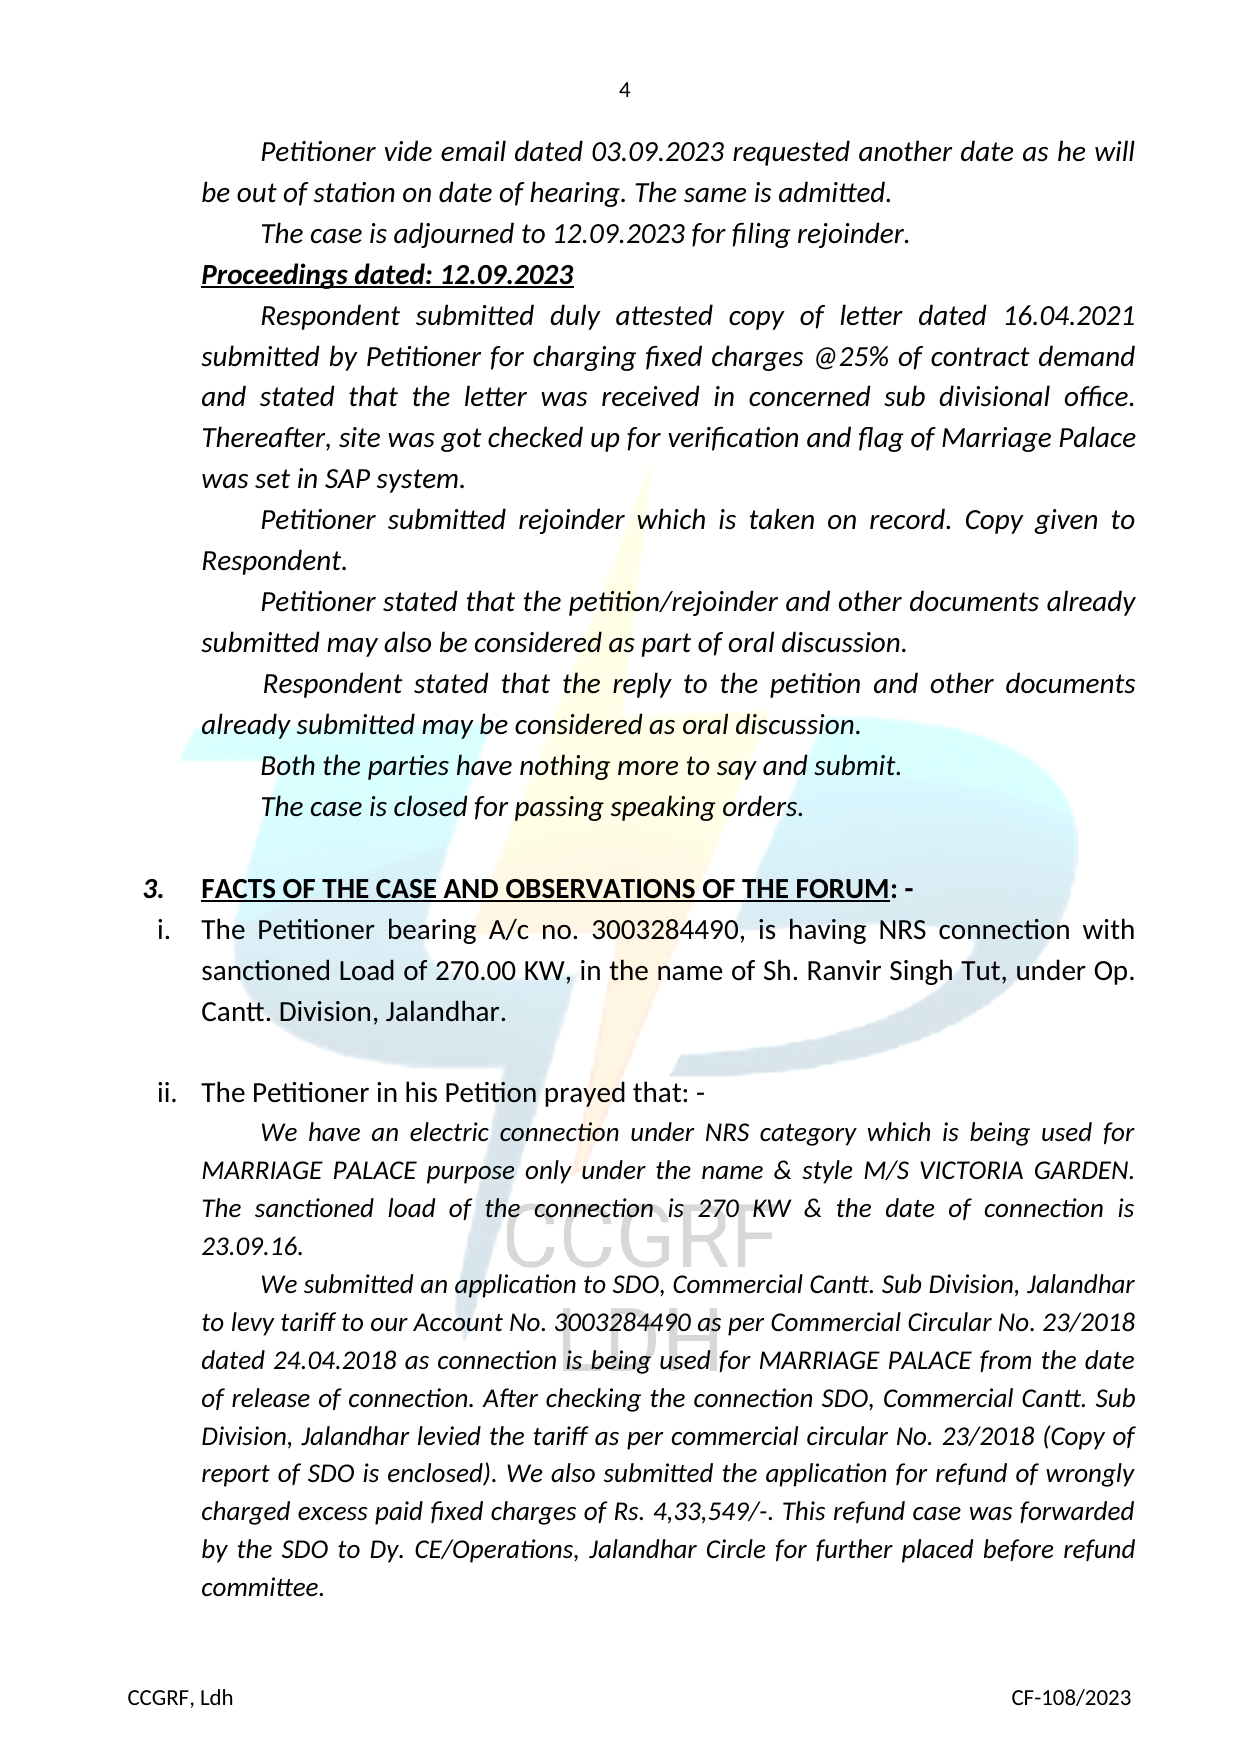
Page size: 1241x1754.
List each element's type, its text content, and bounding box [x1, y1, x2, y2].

text The case is adjourned to 12.09.2023 for filing rejoinder. [201, 215, 1137, 250]
list The Petitioner in his Petition prayed that: - [157, 1074, 1137, 1110]
list We submitted an application to SDO, Commercial Cantt. Sub Division, Jalandhar to levy tariff to our Account No. 3003284490 as per Commercial Circular No. 23/2018 dated 24.04.2018 as connection is being used for MARRIAGE PALACE from the date of release of connection. After checking the connection SDO, Commercial Cantt. Sub Division, Jalandhar levied the tariff as per commercial circular No. 23/2018 (Copy of report of SDO is enclosed). We also submitted the application for refund of wrongly charged excess paid fixed charges of Rs. 4,33,549/-. This refund case was forwarded by the SDO to Dy. CE/Operations, Jalandhar Circle for further placed before refund committee. [201, 1267, 1137, 1603]
text Respondent stated that the reply to the petition and other documents already submitted may be considered as oral discussion. [201, 665, 1137, 742]
text Petitioner stated that the petition/rejoinder and other documents already submitted may also be considered as part of oral discussion. [201, 583, 1137, 660]
text The case is closed for passing speaking orders. [201, 788, 1137, 823]
list We have an electric connection under NRS category which is being used for MARRIAGE PALACE purpose only under the name & style M/S VICTORIA GARDEN. The sanctioned load of the connection is 270 KW & the date of connection is 23.09.16. [201, 1115, 1137, 1262]
text Petitioner vide email dated 03.09.2023 requested another date as he will be out of station on date of hearing. The same is admitted. [201, 133, 1137, 209]
list The Petitioner bearing A/c no. 3003284490, is having NRS connection with sanctioned Load of 270.00 KW, in the name of Sh. Ranvir Singh Tut, under Op. Cantt. Division, Jalandhar. [157, 911, 1137, 1028]
text Petitioner submitted rejoinder which is taken on record. Copy given to Respondent. [201, 501, 1137, 578]
text Respondent submitted duly attested copy of letter dated 16.04.2021 submitted by Petitioner for charging fixed charges @25% of contract demand and stated that the letter was received in concerned sub divisional office. Thereafter, site was got checked up for verification and flag of Marriage Palace was set in SAP system. [201, 297, 1137, 496]
text Both the parties have nothing more to say and submit. [201, 747, 1137, 783]
list Proceedings dated: 12.09.2023 [201, 256, 1137, 291]
list FACTS OF THE CASE AND OBSERVATIONS OF THE FORUM: - [142, 870, 1137, 905]
